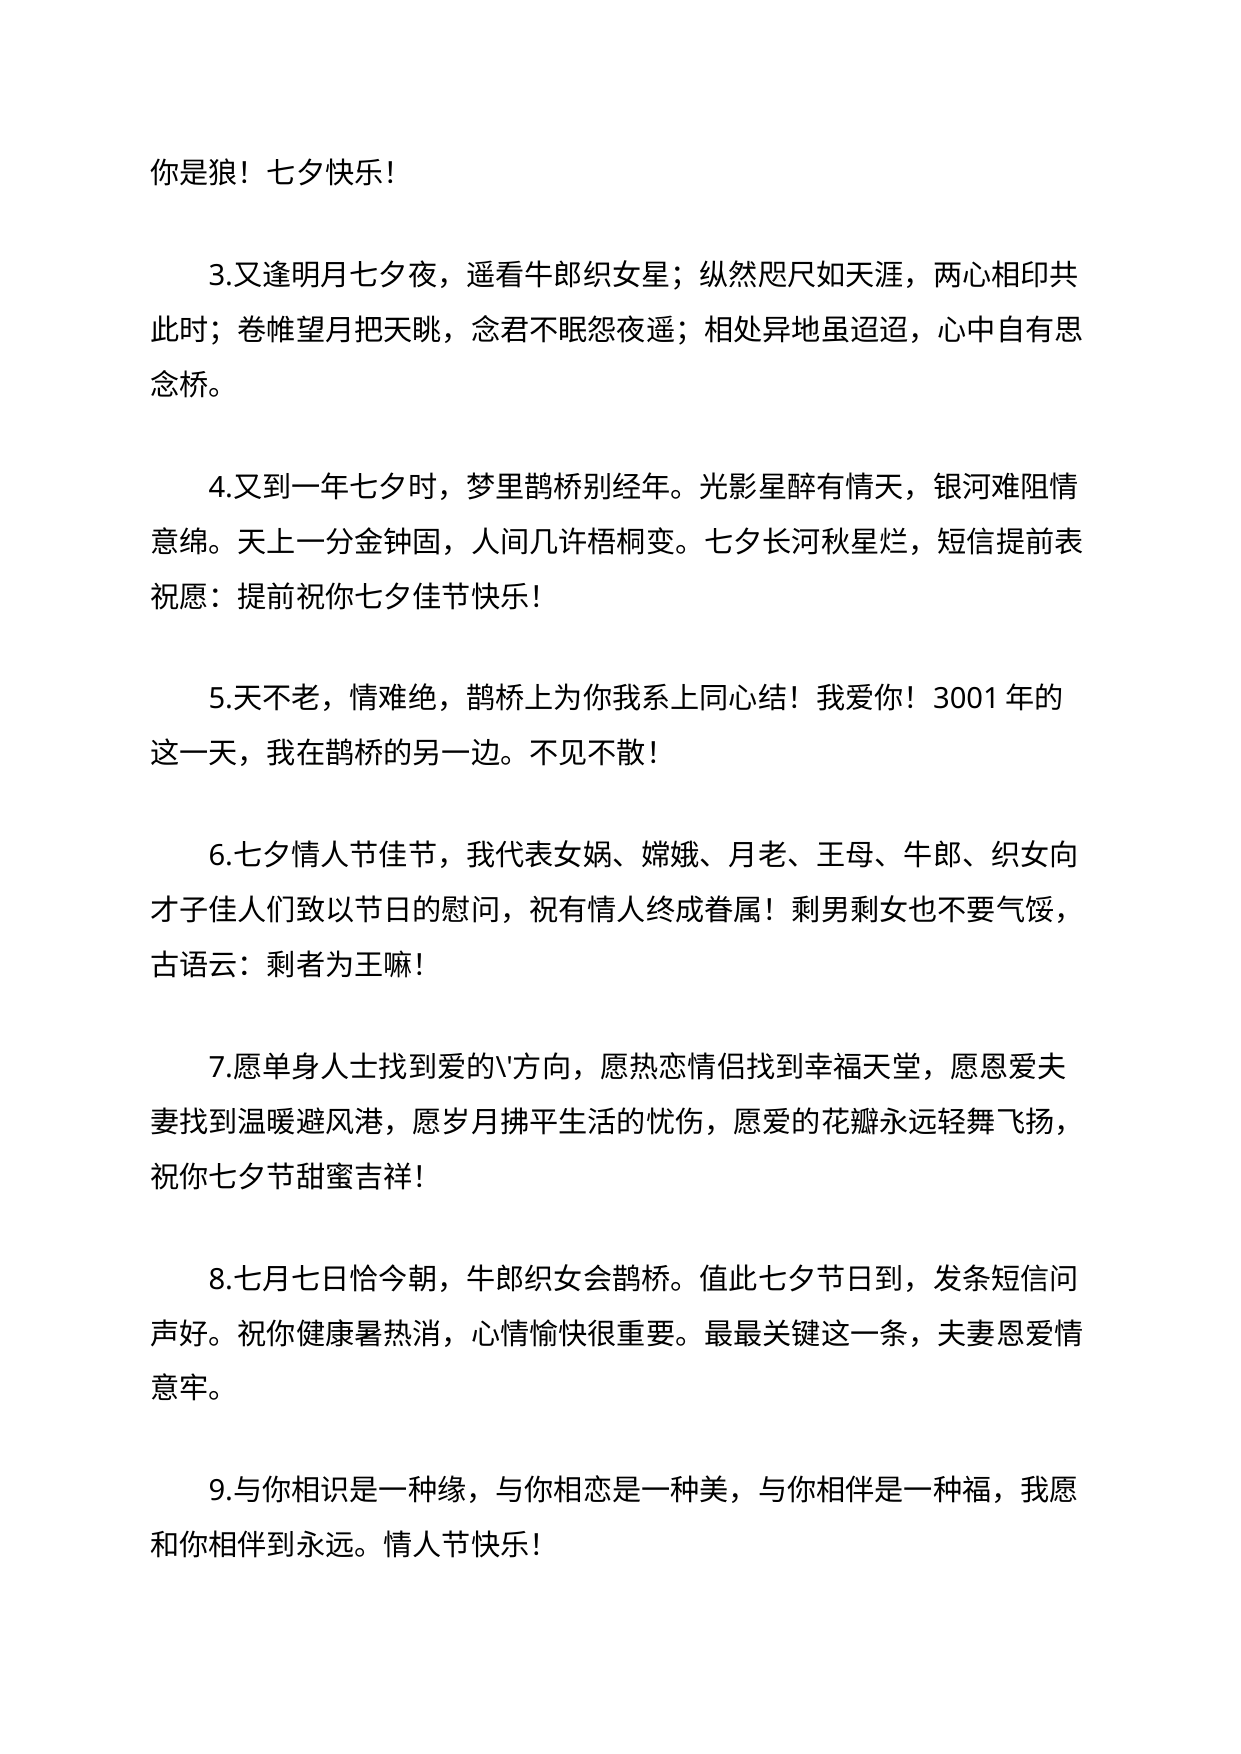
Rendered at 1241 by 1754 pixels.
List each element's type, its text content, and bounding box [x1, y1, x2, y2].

text 7.愿单身人士找到爱的\'方向，愿热恋情侣找到幸福天堂，愿恩爱夫妻找到温暖避风港，愿岁月拂平生活的忧伤，愿爱的花瓣永远轻舞飞扬，祝你七夕节甜蜜吉祥！ [150, 1043, 1090, 1196]
text 3.又逢明月七夕夜，遥看牛郎织女星；纵然咫尺如天涯，两心相印共此时；卷帷望月把天眺，念君不眠怨夜遥；相处异地虽迢迢，心中自有思念桥。 [150, 252, 1090, 404]
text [150, 150, 1090, 192]
text 6.七夕情人节佳节，我代表女娲、嫦娥、月老、王母、牛郎、织女向才子佳人们致以节日的慰问，祝有情人终成眷属！剩男剩女也不要气馁，古语云：剩者为王嘛！ [150, 832, 1090, 984]
text 9.与你相识是一种缘，与你相恋是一种美，与你相伴是一种福，我愿和你相伴到永远。情人节快乐！ [150, 1467, 1090, 1564]
text 8.七月七日恰今朝，牛郎织女会鹊桥。值此七夕节日到，发条短信问声好。祝你健康暑热消，心情愉快很重要。最最关键这一条，夫妻恩爱情意牢。 [150, 1255, 1090, 1407]
text 5.天不老，情难绝，鹊桥上为你我系上同心结！我爱你！3001年的这一天，我在鹊桥的另一边。不见不散！ [150, 675, 1090, 772]
text 4.又到一年七夕时，梦里鹊桥别经年。光影星醉有情天，银河难阻情意绵。天上一分金钟固，人间几许梧桐变。七夕长河秋星烂，短信提前表祝愿：提前祝你七夕佳节快乐！ [150, 463, 1090, 616]
